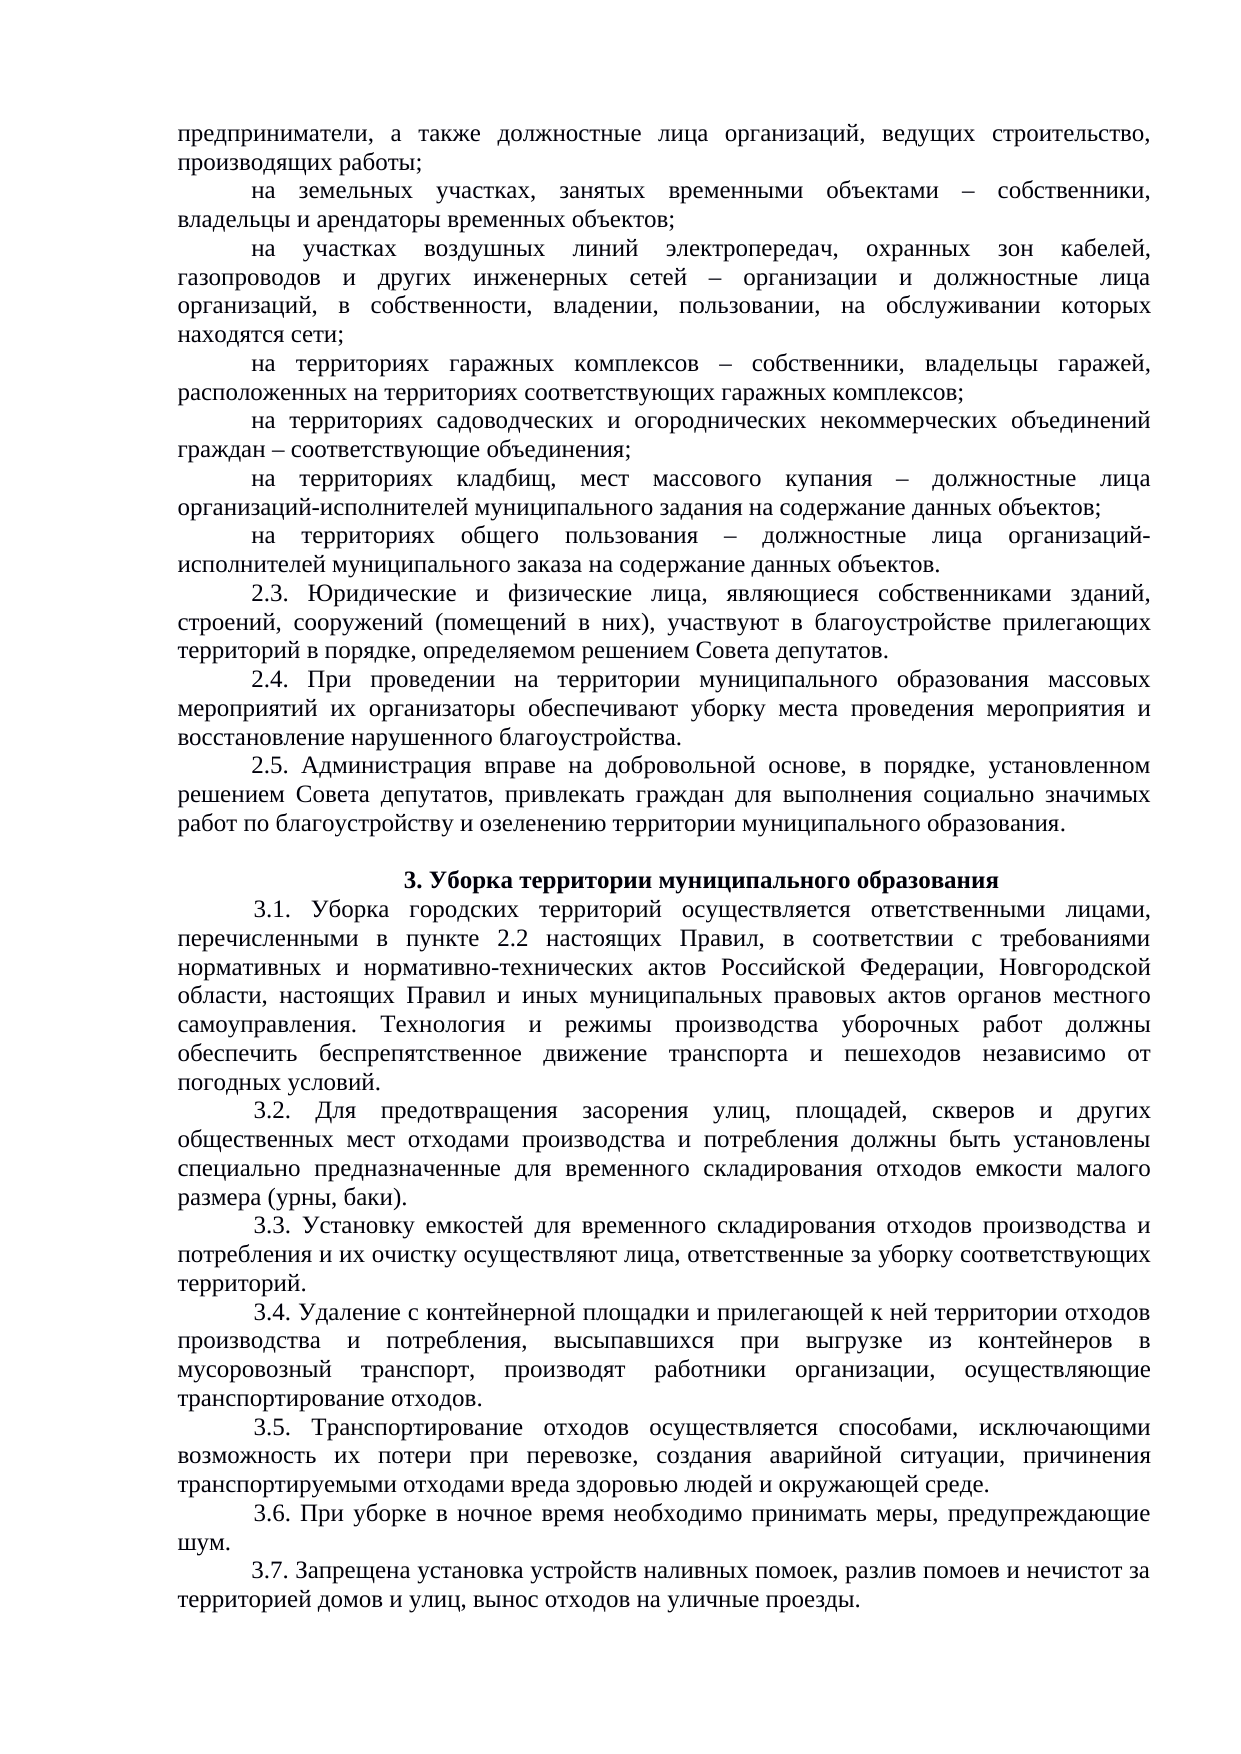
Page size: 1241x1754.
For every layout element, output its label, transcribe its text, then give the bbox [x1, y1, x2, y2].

text на территориях кладбищ, мест массового купания – должностные лица организаций-исполнителей муниципального задания на содержание данных объектов; [177, 463, 1152, 521]
text 3.5. Транспортирование отходов осуществляется способами, исключающими возможность их потери при перевозке, создания аварийной ситуации, причинения транспортируемыми отходами вреда здоровью людей и окружающей среде. [177, 1412, 1152, 1498]
text 2.4. При проведении на территории муниципального образования массовых мероприятий их организаторы обеспечивают уборку места проведения мероприятия и восстановление нарушенного благоустройства. [177, 664, 1152, 751]
text 2.5. Администрация вправе на добровольной основе, в порядке, установленном решением Совета депутатов, привлекать граждан для выполнения социально значимых работ по благоустройству и озеленению территории муниципального образования. [177, 751, 1152, 837]
text 3. Уборка территории муниципального образования [177, 866, 1152, 894]
text 3.3. Установку емкостей для временного складирования отходов производства и потребления и их очистку осуществляют лица, ответственные за уборку соответствующих территорий. [177, 1211, 1152, 1297]
text 3.1. Уборка городских территорий осуществляется ответственными лицами, перечисленными в пункте 2.2 настоящих Правил, в соответствии с требованиями нормативных и нормативно-технических актов Российской Федерации, Новгородской области, настоящих Правил и иных муниципальных правовых актов органов местного самоуправления. Технология и режимы производства уборочных работ должны обеспечить беспрепятственное движение транспорта и пешеходов независимо от погодных условий. [177, 894, 1152, 1096]
text на участках воздушных линий электропередач, охранных зон кабелей, газопроводов и других инженерных сетей – организации и должностные лица организаций, в собственности, владении, пользовании, на обслуживании которых находятся сети; [177, 233, 1152, 348]
text 3.7. Запрещена установка устройств наливных помоек, разлив помоев и нечистот за территорией домов и улиц, вынос отходов на уличные проезды. [177, 1556, 1152, 1613]
text на территориях садоводческих и огороднических некоммерческих объединений граждан – соответствующие объединения; [177, 406, 1152, 463]
text 3.6. При уборке в ночное время необходимо принимать меры, предупреждающие шум. [177, 1498, 1152, 1556]
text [177, 118, 1152, 176]
text на земельных участках, занятых временными объектами – собственники, владельцы и арендаторы временных объектов; [177, 176, 1152, 233]
text на территориях гаражных комплексов – собственники, владельцы гаражей, расположенных на территориях соответствующих гаражных комплексов; [177, 348, 1152, 406]
text 3.2. Для предотвращения засорения улиц, площадей, скверов и других общественных мест отходами производства и потребления должны быть установлены специально предназначенные для временного складирования отходов емкости малого размера (урны, баки). [177, 1096, 1152, 1211]
text 3.4. Удаление с контейнерной площадки и прилегающей к ней территории отходов производства и потребления, высыпавшихся при выгрузке из контейнеров в мусоровозный транспорт, производят работники организации, осуществляющие транспортирование отходов. [177, 1297, 1152, 1412]
text на территориях общего пользования – должностные лица организаций-исполнителей муниципального заказа на содержание данных объектов. [177, 521, 1152, 578]
text 2.3. Юридические и физические лица, являющиеся собственниками зданий, строений, сооружений (помещений в них), участвуют в благоустройстве прилегающих территорий в порядке, определяемом решением Совета депутатов. [177, 578, 1152, 664]
